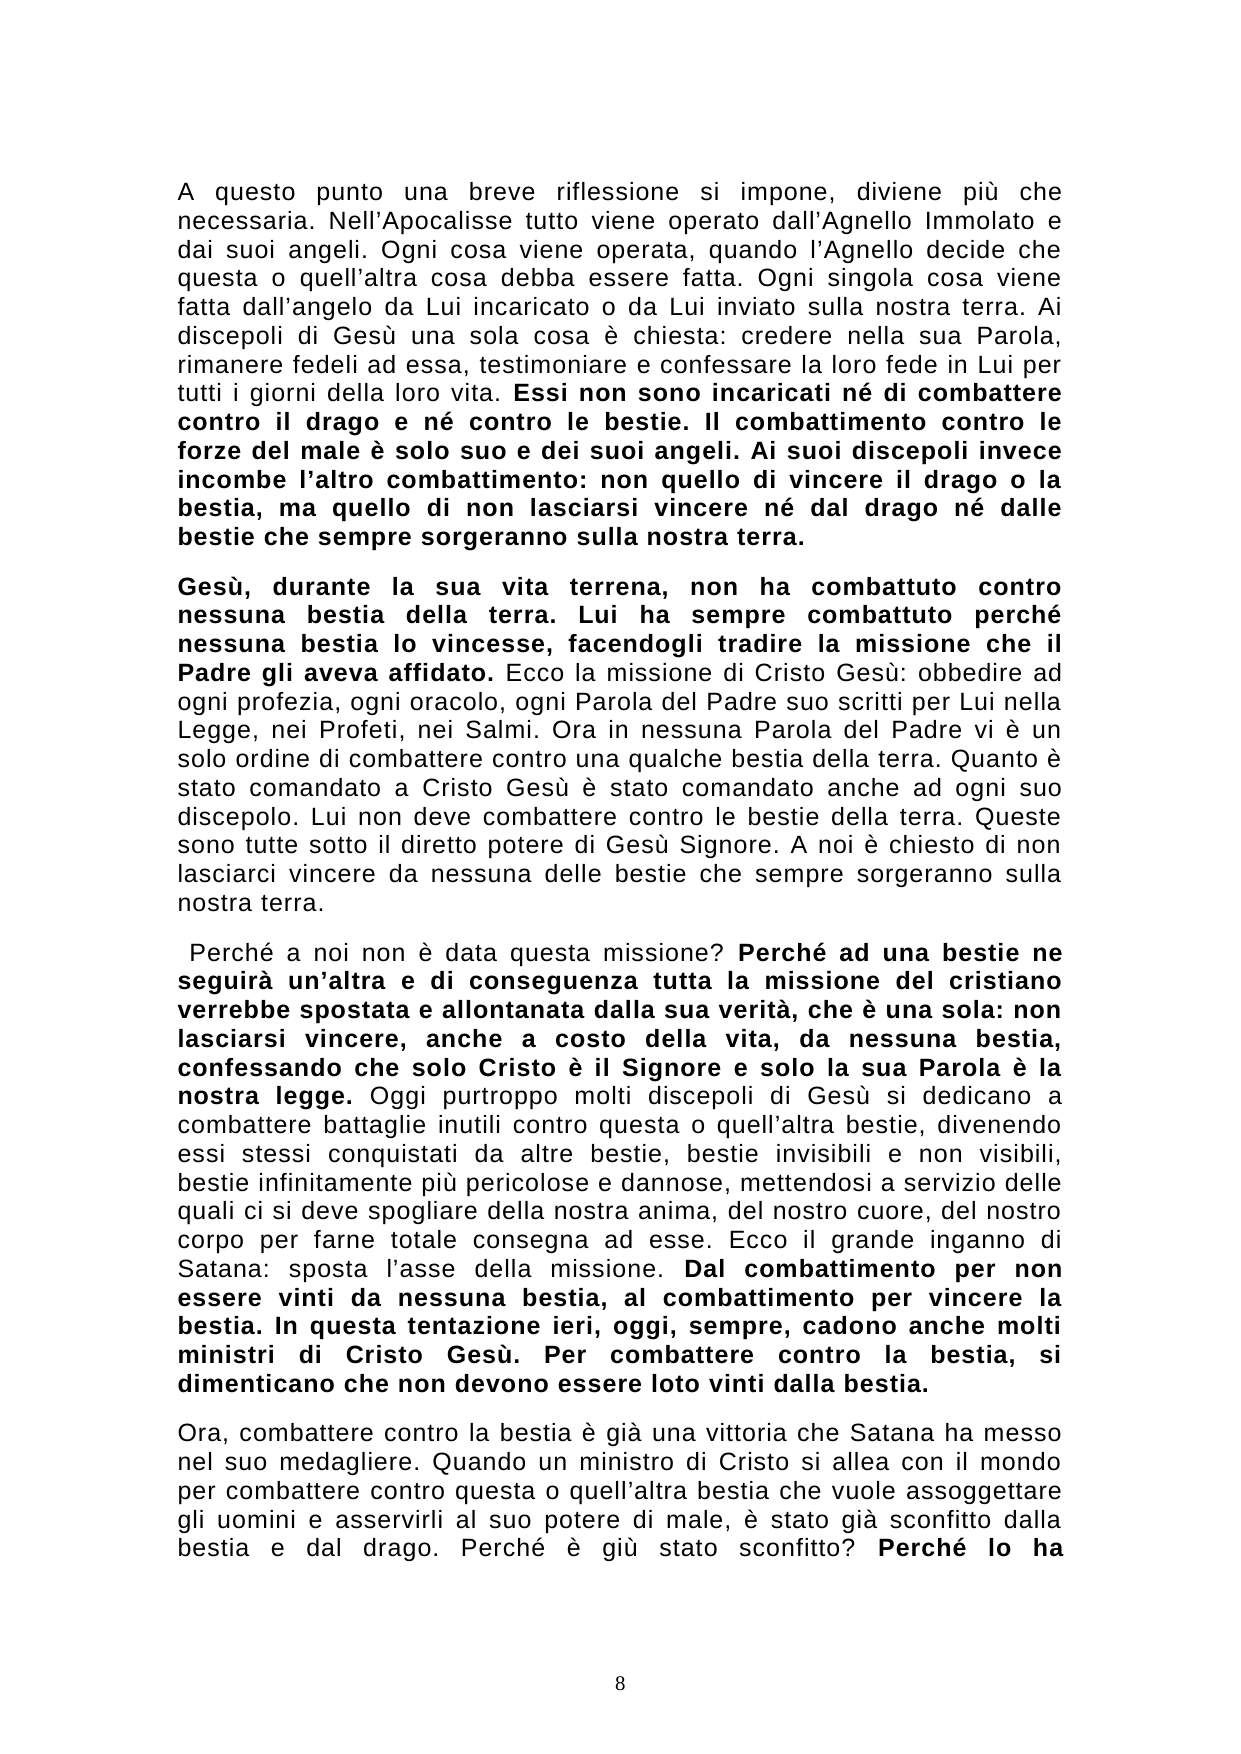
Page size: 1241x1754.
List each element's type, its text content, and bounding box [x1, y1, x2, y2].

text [177, 1418, 1063, 1562]
text Gesù, durante la sua vita terrena, non ha combattuto contro nessuna bestia della terra. Lui ha sempre combattuto perché nessuna bestia lo vincesse, facendogli tradire la missione che il Padre gli aveva affidato. Ecco la missione di Cristo Gesù: obbedire ad ogni profezia, ogni oracolo, ogni Parola del Padre suo scritti per Lui nella Legge, nei Profeti, nei Salmi. Ora in nessuna Parola del Padre vi è un solo ordine di combattere contro una qualche bestia della terra. Quanto è stato comandato a Cristo Gesù è stato comandato anche ad ogni suo discepolo. Lui non deve combattere contro le bestie della terra. Queste sono tutte sotto il diretto potere di Gesù Signore. A noi è chiesto di non lasciarci vincere da nessuna delle bestie che sempre sorgeranno sulla nostra terra. [177, 572, 1063, 917]
text A questo punto una breve riflessione si impone, diviene più che necessaria. Nell’Apocalisse tutto viene operato dall’Agnello Immolato e dai suoi angeli. Ogni cosa viene operata, quando l’Agnello decide che questa o quell’altra cosa debba essere fatta. Ogni singola cosa viene fatta dall’angelo da Lui incaricato o da Lui inviato sulla nostra terra. Ai discepoli di Gesù una sola cosa è chiesta: credere nella sua Parola, rimanere fedeli ad essa, testimoniare e confessare la loro fede in Lui per tutti i giorni della loro vita. Essi non sono incaricati né di combattere contro il drago e né contro le bestie. Il combattimento contro le forze del male è solo suo e dei suoi angeli. Ai suoi discepoli invece incombe l’altro combattimento: non quello di vincere il drago o la bestia, ma quello di non lasciarsi vincere né dal drago né dalle bestie che sempre sorgeranno sulla nostra terra. [177, 177, 1063, 551]
text Perché a noi non è data questa missione? Perché ad una bestie ne seguirà un’altra e di conseguenza tutta la missione del cristiano verrebbe spostata e allontanata dalla sua verità, che è una sola: non lasciarsi vincere, anche a costo della vita, da nessuna bestia, confessando che solo Cristo è il Signore e solo la sua Parola è la nostra legge. Oggi purtroppo molti discepoli di Gesù si dedicano a combattere battaglie inutili contro questa o quell’altra bestie, divenendo essi stessi conquistati da altre bestie, bestie invisibili e non visibili, bestie infinitamente più pericolose e dannose, mettendosi a servizio delle quali ci si deve spogliare della nostra anima, del nostro cuore, del nostro corpo per farne totale consegna ad esse. Ecco il grande inganno di Satana: sposta l’asse della missione. Dal combattimento per non essere vinti da nessuna bestia, al combattimento per vincere la bestia. In questa tentazione ieri, oggi, sempre, cadono anche molti ministri di Cristo Gesù. Per combattere contro la bestia, si dimenticano che non devono essere loto vinti dalla bestia. [177, 938, 1063, 1398]
